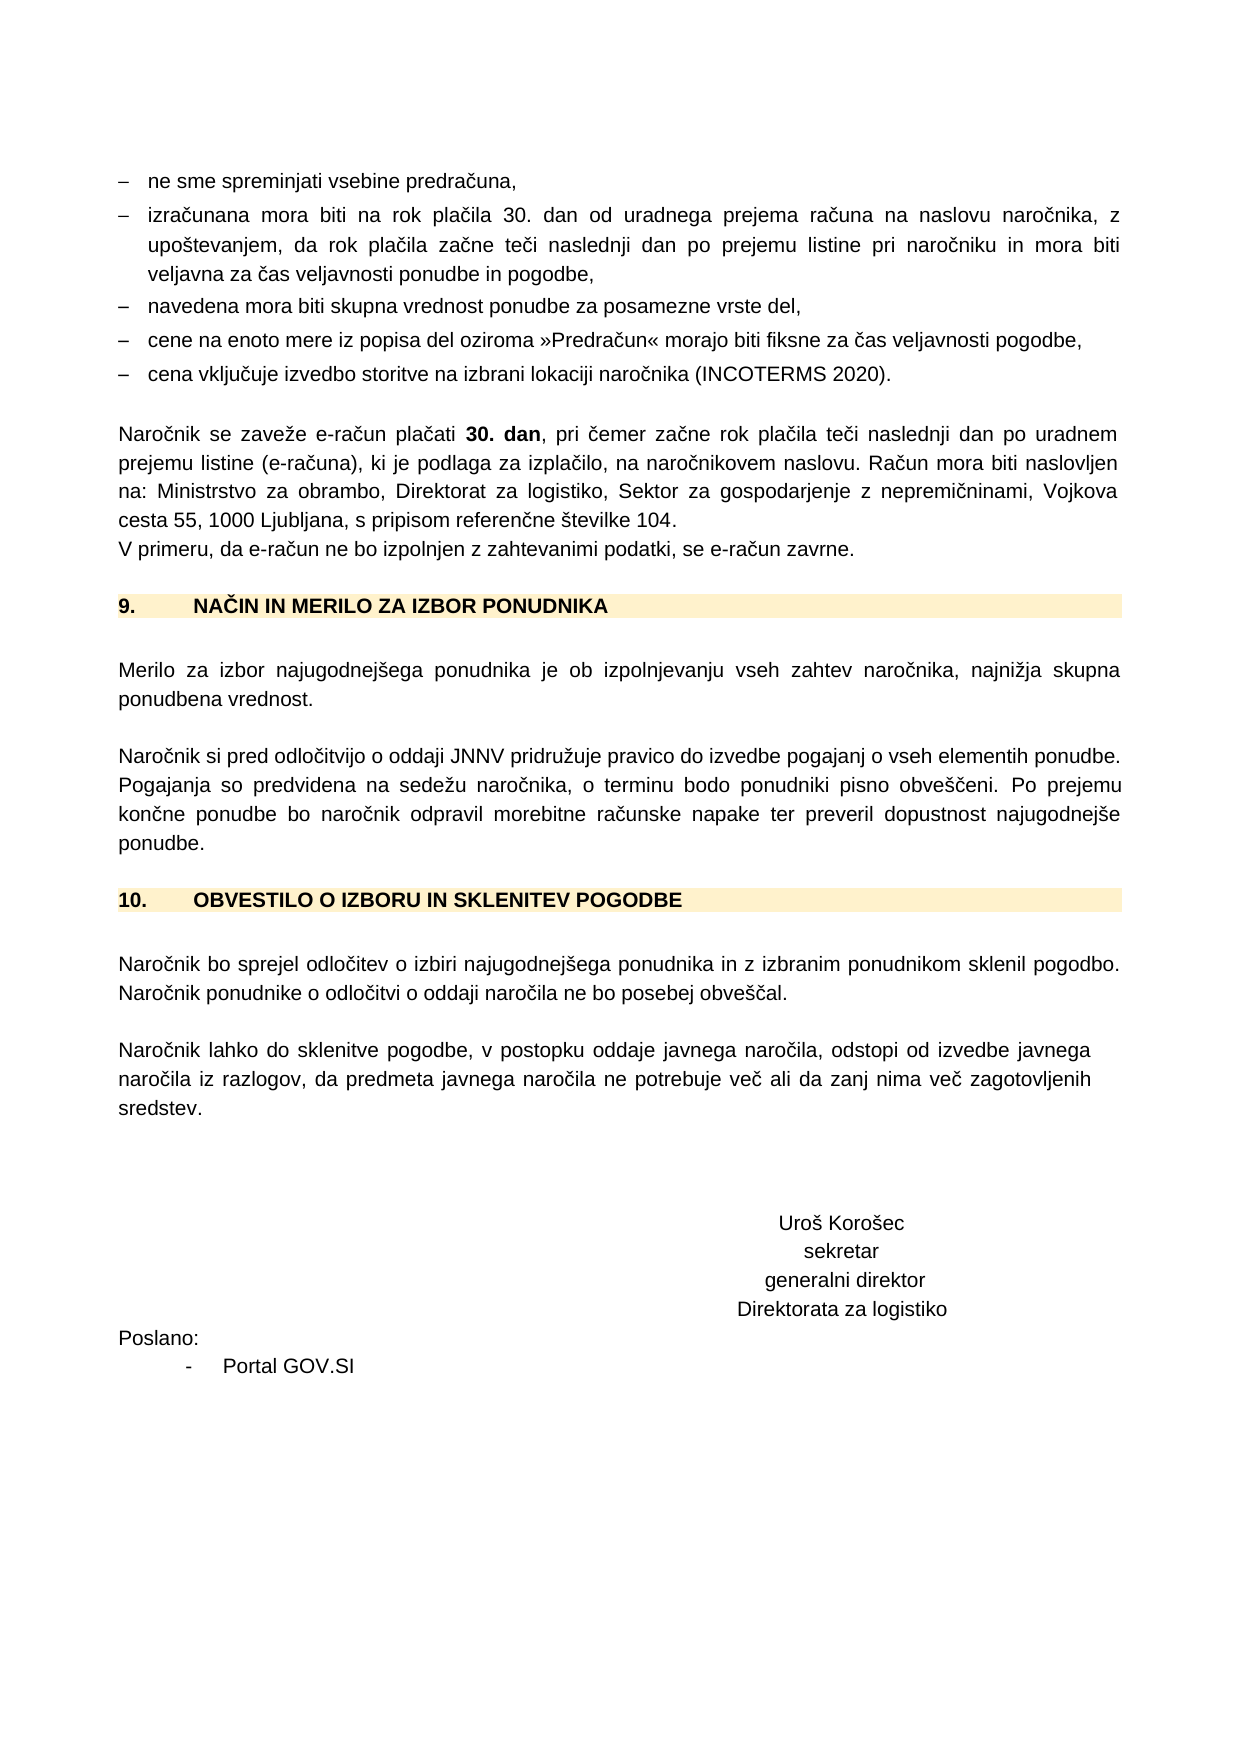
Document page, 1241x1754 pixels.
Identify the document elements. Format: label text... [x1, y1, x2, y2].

list OBVESTILO O IZBORU IN SKLENITEV POGODBE [118, 888, 1122, 912]
text Uroš Korošec [487, 1211, 1122, 1234]
list Portal GOV.SI [185, 1354, 1122, 1378]
list ne sme spreminjati vsebine predračuna, [118, 166, 1122, 194]
text Naročnik lahko do sklenitve pogodbe, v postopku oddaje javnega naročila, odstopi od izvedbe javnega naročila iz razlogov, da predmeta javnega naročila ne potrebuje več ali da zanj nima več zagotovljenih sredstev. [118, 1038, 1093, 1119]
text Merilo za izbor najugodnejšega ponudnika je ob izpolnjevanju vseh zahtev naročnika, najnižja skupna ponudbena vrednost. [118, 658, 1122, 711]
text sekretar [487, 1239, 1122, 1263]
text Direktorata za logistiko [634, 1297, 1122, 1321]
list navedena mora biti skupna vrednost ponudbe za posamezne vrste del, [118, 291, 1122, 319]
text generalni direktor [118, 1268, 1122, 1292]
list izračunana mora biti na rok plačila 30. dan od uradnega prejema računa na naslovu naročnika, z upoštevanjem, da rok plačila začne teči naslednji dan po prejemu listine pri naročniku in mora biti veljavna za čas veljavnosti ponudbe in pogodbe, [118, 200, 1122, 286]
list cene na enoto mere iz popisa del oziroma »Predračun« morajo biti fiksne za čas veljavnosti pogodbe, [118, 325, 1122, 353]
text V primeru, da e-račun ne bo izpolnjen z zahtevanimi podatki, se e-račun zavrne. [118, 537, 1122, 561]
text Poslano: [118, 1326, 1093, 1349]
list NAČIN IN MERILO ZA IZBOR PONUDNIKA [118, 594, 1122, 618]
text Naročnik se zaveže e-račun plačati 30. dan, pri čemer začne rok plačila teči naslednji dan po uradnem prejemu listine (e-računa), ki je podlaga za izplačilo, na naročnikovem naslovu. Račun mora biti naslovljen na: Ministrstvo za obrambo, Direktorat za logistiko, Sektor za gospodarjenje z nepremičninami, Vojkova cesta 55, 1000 Ljubljana, s pripisom referenčne številke 104. [118, 422, 1119, 532]
list cena vključuje izvedbo storitve na izbrani lokaciji naročnika (INCOTERMS 2020). [118, 359, 1122, 387]
text Naročnik bo sprejel odločitev o izbiri najugodnejšega ponudnika in z izbranim ponudnikom sklenil pogodbo. Naročnik ponudnike o odločitvi o oddaji naročila ne bo posebej obveščal. [118, 952, 1122, 1004]
text Naročnik si pred odločitvijo o oddaji JNNV pridružuje pravico do izvedbe pogajanj o vseh elementih ponudbe. Pogajanja so predvidena na sedežu naročnika, o terminu bodo ponudniki pisno obveščeni. Po prejemu končne ponudbe bo naročnik odpravil morebitne računske napake ter preveril dopustnost najugodnejše ponudbe. [118, 744, 1122, 854]
